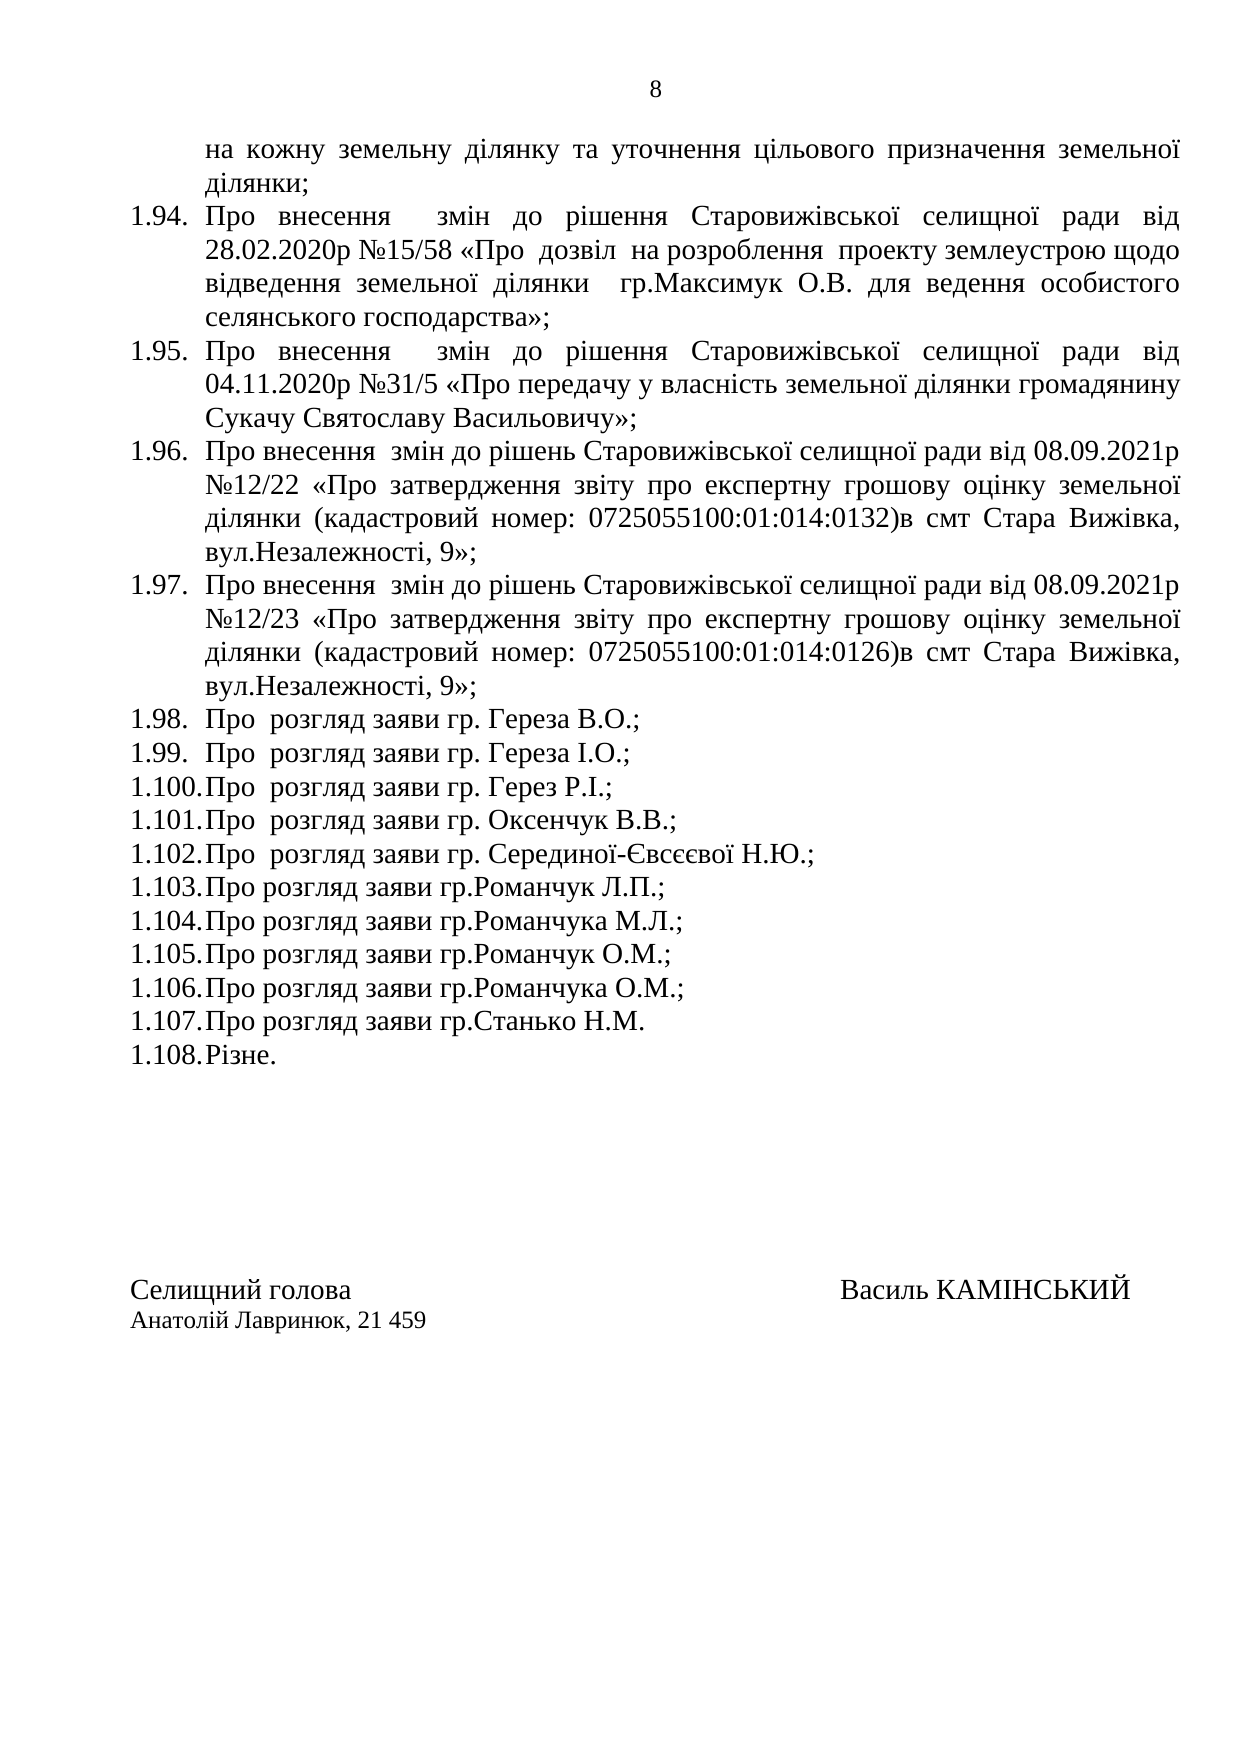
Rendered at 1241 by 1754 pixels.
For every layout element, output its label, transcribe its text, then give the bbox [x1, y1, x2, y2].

list Про розгляд заяви гр. Гереза В.О.; [130, 702, 1181, 735]
list Про внесення змін до рішення Старовижівської селищної ради від 28.02.2020р №15/58 «Про дозвіл на розроблення проекту землеустрою щодо відведення земельної ділянки гр.Максимук О.В. для ведення особистого селянського господарства»; [130, 198, 1181, 333]
list Про внесення змін до рішень Старовижівської селищної ради від 08.09.2021р №12/23 «Про затвердження звіту про експертну грошову оцінку земельної ділянки (кадастровий номер: 0725055100:01:014:0126)в смт Стара Вижівка, вул.Незалежності, 9»; [130, 567, 1181, 702]
list Про розгляд заяви гр.Романчука М.Л.; [130, 903, 1181, 936]
text Селищний голова Василь КАМІНСЬКИЙ [130, 1272, 1181, 1305]
list Про розгляд заяви гр.Романчука О.М.; [130, 970, 1181, 1003]
list Різне. [130, 1037, 1181, 1071]
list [130, 131, 1181, 198]
list Про розгляд заяви гр.Станько Н.М. [130, 1003, 1181, 1037]
list Про розгляд заяви гр. Серединої-Євсєєвої Н.Ю.; [130, 836, 1181, 869]
list Про внесення змін до рішення Старовижівської селищної ради від 04.11.2020р №31/5 «Про передачу у власність земельної ділянки громадянину Сукачу Святославу Васильовичу»; [130, 333, 1181, 433]
list Про розгляд заяви гр.Романчук О.М.; [130, 936, 1181, 970]
list Про розгляд заяви гр. Гереза І.О.; [130, 735, 1181, 769]
list Про внесення змін до рішень Старовижівської селищної ради від 08.09.2021р №12/22 «Про затвердження звіту про експертну грошову оцінку земельної ділянки (кадастровий номер: 0725055100:01:014:0132)в смт Стара Вижівка, вул.Незалежності, 9»; [130, 433, 1181, 567]
text Анатолій Лавринюк, 21 459 [130, 1305, 1181, 1334]
list Про розгляд заяви гр.Романчук Л.П.; [130, 869, 1181, 903]
list Про розгляд заяви гр. Герез Р.І.; [130, 769, 1181, 802]
list Про розгляд заяви гр. Оксенчук В.В.; [130, 802, 1181, 836]
